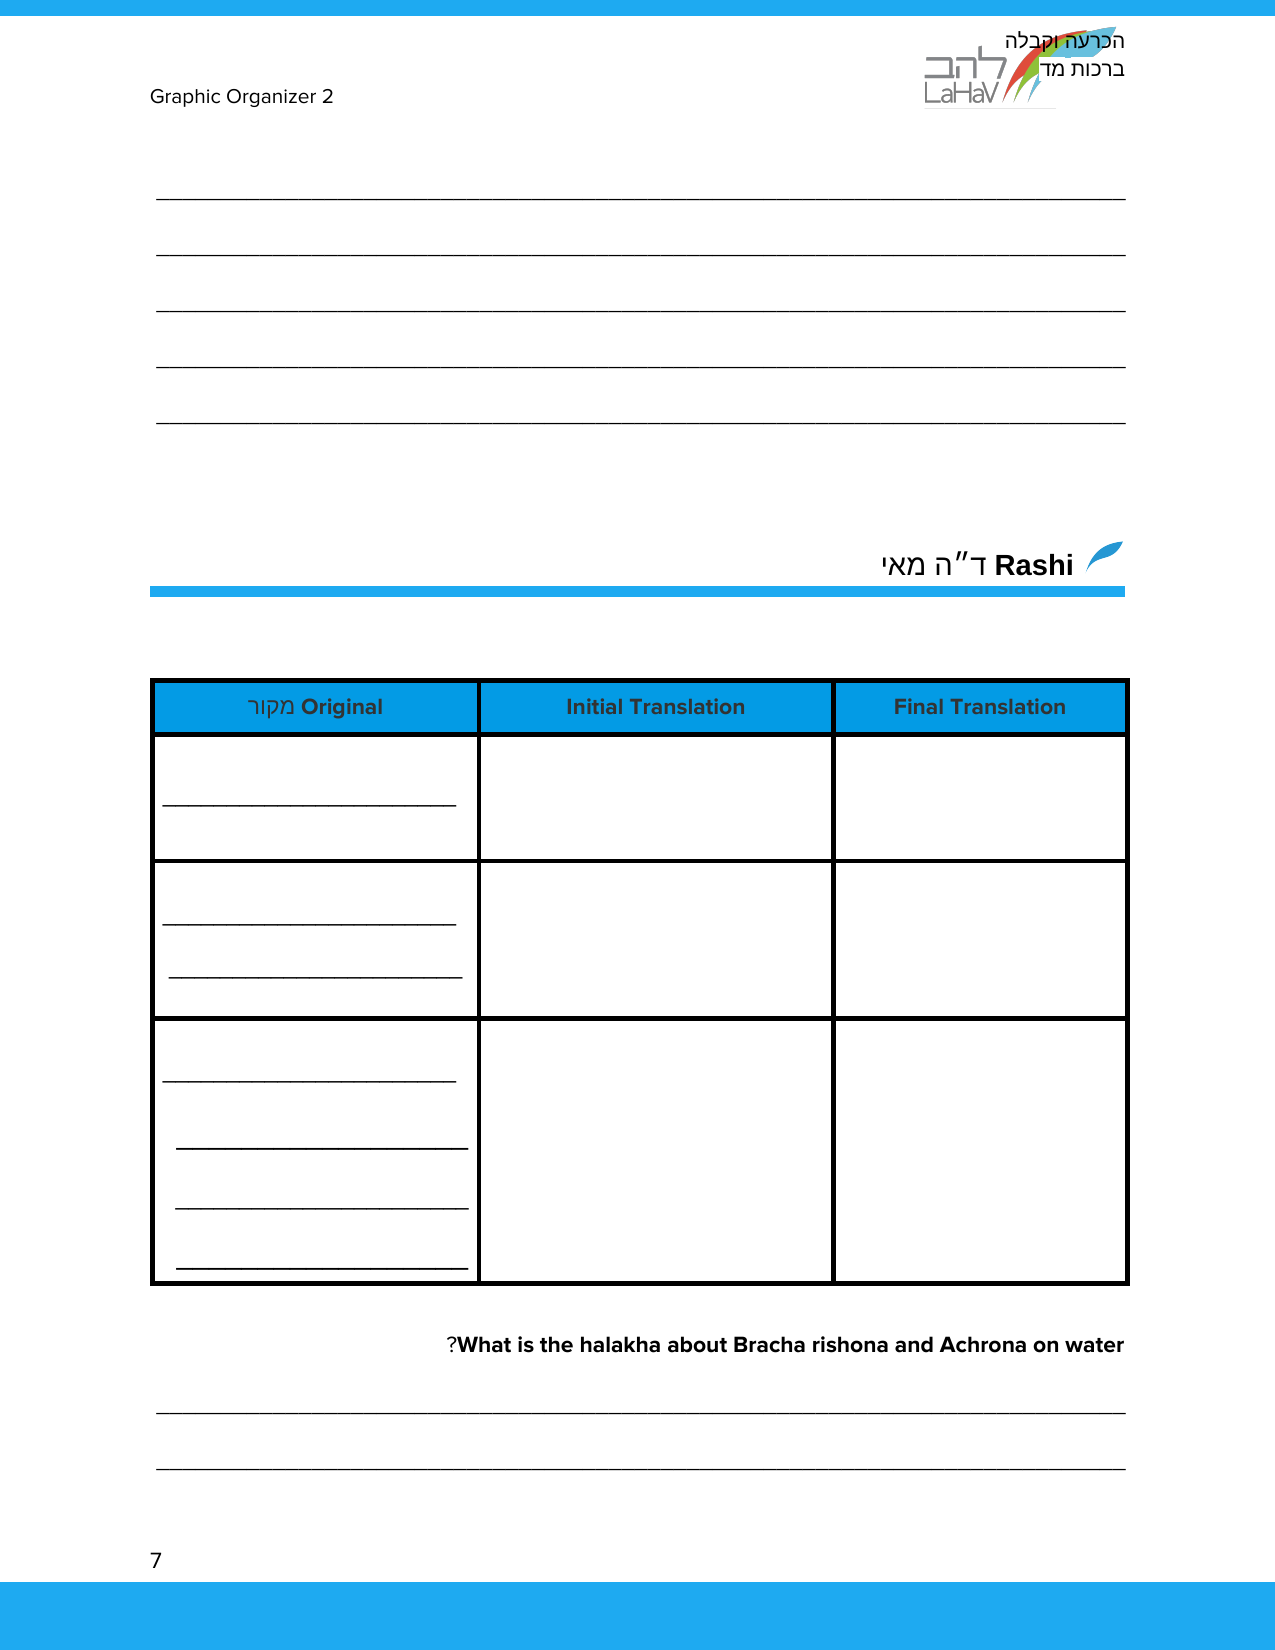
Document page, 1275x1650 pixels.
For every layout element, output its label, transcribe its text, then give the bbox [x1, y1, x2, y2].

picture [150, 586, 1125, 597]
table_header Original מקור [155, 683, 477, 732]
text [150, 234, 1125, 262]
table_cell [481, 737, 831, 858]
text ___________________________________________________________________________ [150, 345, 1125, 373]
picture [1083, 540, 1125, 576]
picture [915, 21, 1125, 109]
table_cell [836, 737, 1125, 858]
text What is the halakha about Bracha rishona and Achrona on water? [150, 1331, 1125, 1359]
table_cell [481, 863, 831, 1016]
table_header Final Translation [836, 683, 1125, 732]
table_header Initial Translation [481, 683, 831, 732]
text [150, 178, 1125, 206]
table_cell [836, 863, 1125, 1016]
table_cell _______________________ __________________ _______________________ __________________ [155, 1021, 477, 1281]
picture [0, 0, 1275, 16]
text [150, 289, 1125, 317]
text ___________________________________________________________________________ [150, 1391, 1125, 1419]
picture [0, 1582, 1275, 1650]
text ___________________________________________________________________________ [150, 401, 1125, 429]
table_cell _______________________ [155, 737, 477, 858]
table_cell [836, 1021, 1125, 1281]
text ___________________________________________________________________________ [150, 1447, 1125, 1475]
title Rashi ד״ה מאי [150, 541, 1125, 586]
table_cell [481, 1021, 831, 1281]
table_cell _______________________ _______________________ [155, 863, 477, 1016]
